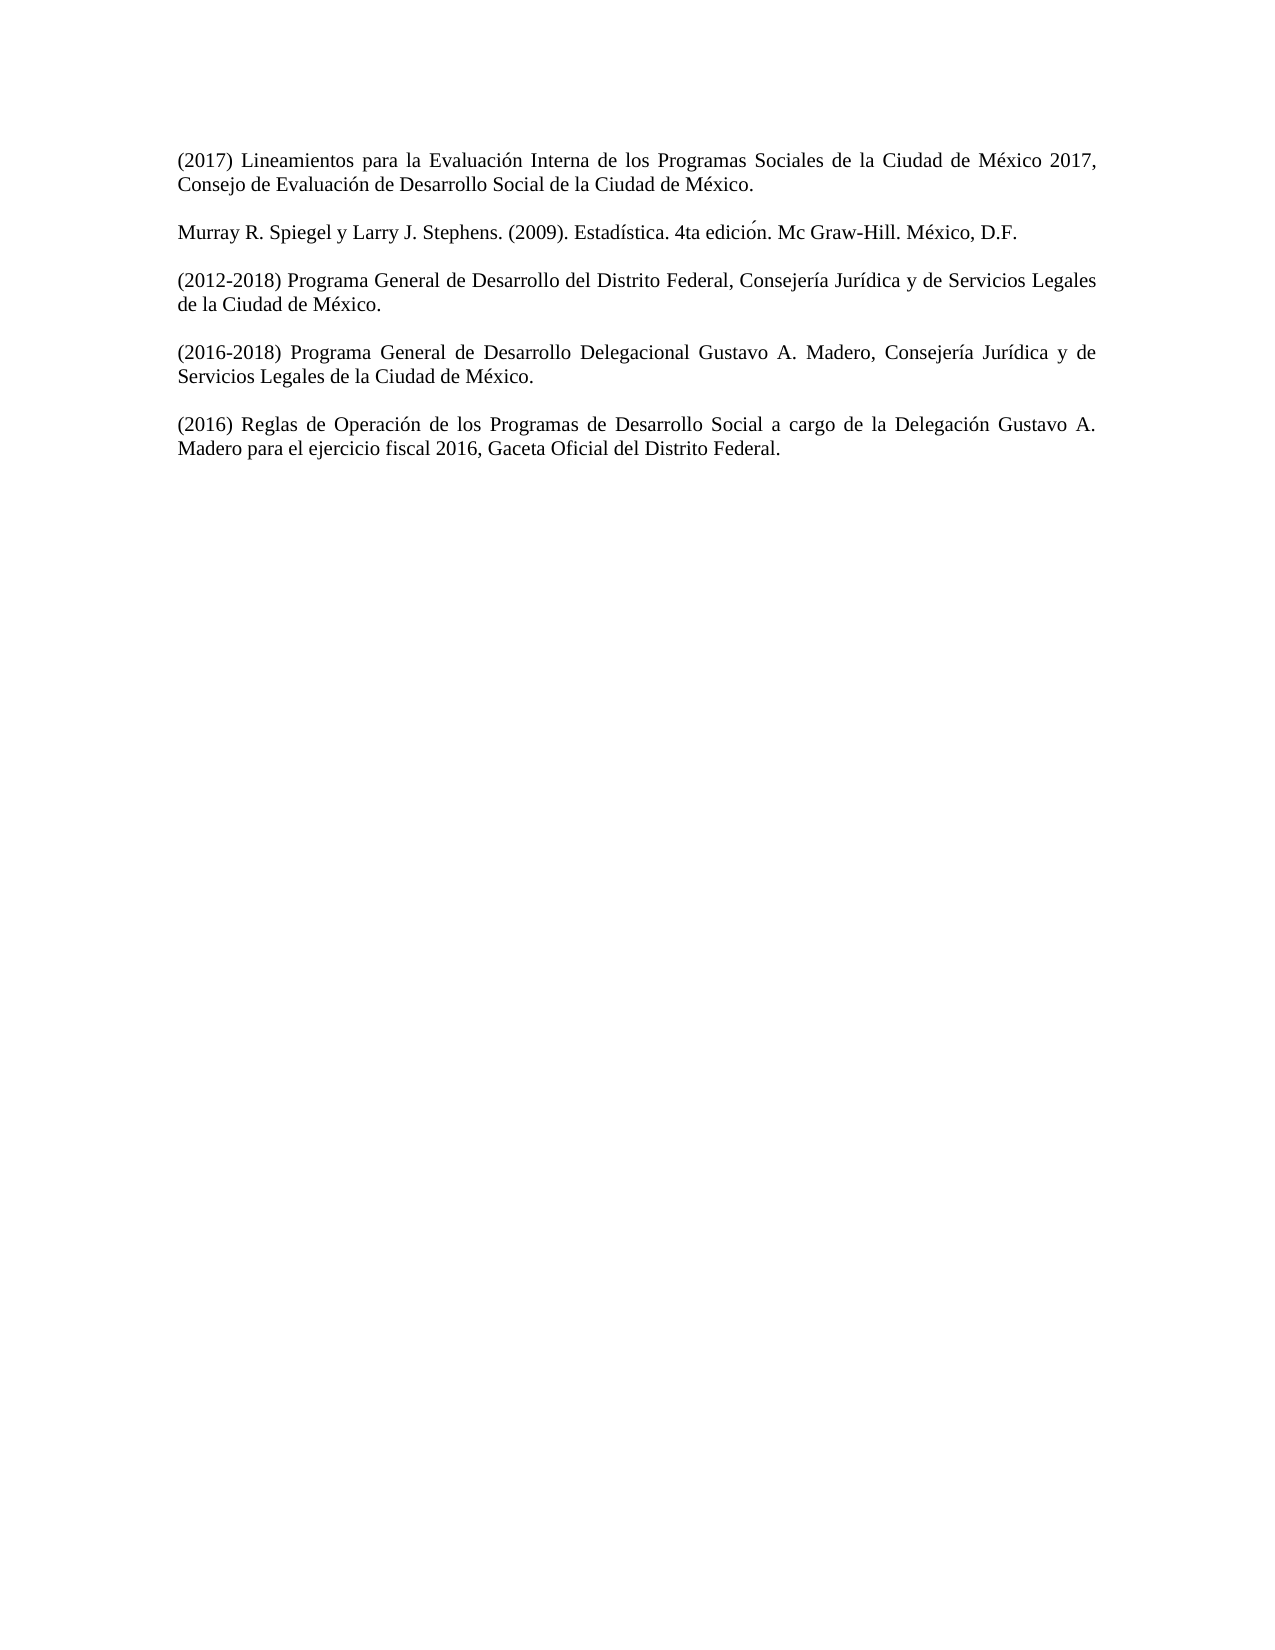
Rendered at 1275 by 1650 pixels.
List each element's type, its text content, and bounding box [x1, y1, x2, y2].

text (2016) Reglas de Operación de los Programas de Desarrollo Social a cargo de la Delegación Gustavo A. Madero para el ejercicio fiscal 2016, Gaceta Oficial del Distrito Federal. [177, 412, 1098, 460]
text (2016-2018) Programa General de Desarrollo Delegacional Gustavo A. Madero, Consejería Jurídica y de Servicios Legales de la Ciudad de México. [177, 340, 1098, 388]
text (2017) Lineamientos para la Evaluación Interna de los Programas Sociales de la Ciudad de México 2017, Consejo de Evaluación de Desarrollo Social de la Ciudad de México. [177, 148, 1098, 196]
text (2012-2018) Programa General de Desarrollo del Distrito Federal, Consejería Jurídica y de Servicios Legales de la Ciudad de México. [177, 268, 1098, 316]
text Murray R. Spiegel y Larry J. Stephens. (2009). Estadística. 4ta edición. Mc Graw-Hill. México, D.F. [177, 220, 1098, 244]
